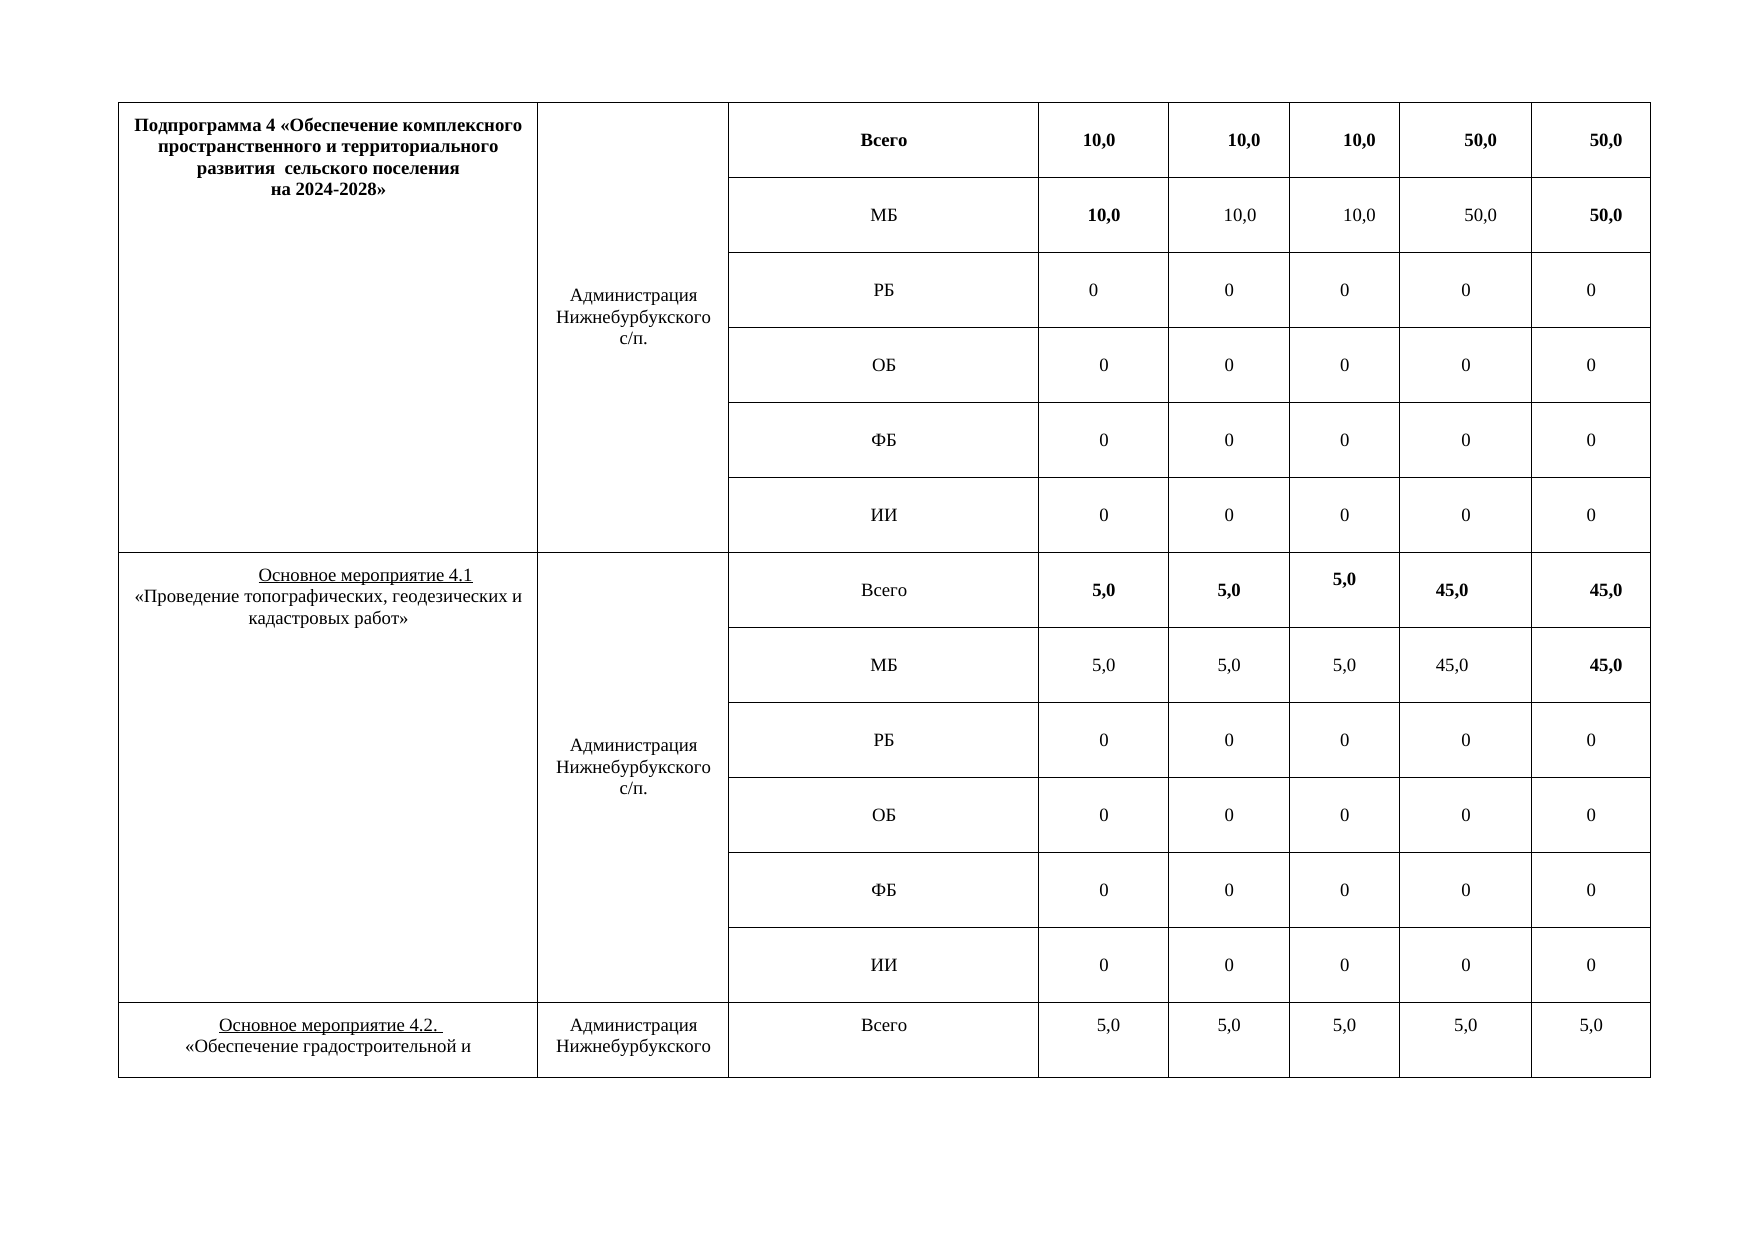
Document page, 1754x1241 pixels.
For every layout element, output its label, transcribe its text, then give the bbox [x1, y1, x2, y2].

table_cell РБ [729, 253, 1038, 327]
table_cell Подпрограмма 4 «Обеспечение комплексного пространственного и территориального развития сельского поселения на 2024-2028» [119, 103, 537, 552]
table_cell 0 [1039, 853, 1168, 927]
table_cell МБ [729, 628, 1038, 702]
table_cell 0 [1532, 778, 1650, 852]
table_cell ИИ [729, 478, 1038, 552]
table_cell 0 [1169, 253, 1289, 327]
table_cell 0 [1169, 778, 1289, 852]
table_cell 0 [1532, 403, 1650, 477]
table_cell 0 [1532, 328, 1650, 402]
table_cell 0 [1532, 478, 1650, 552]
table_cell 0 [1532, 253, 1650, 327]
table_cell 0 [1169, 403, 1289, 477]
table_cell 0 [1039, 478, 1168, 552]
table_cell 5,0 [1400, 1003, 1531, 1077]
table_cell 0 [1039, 328, 1168, 402]
table_cell 0 [1169, 928, 1289, 1002]
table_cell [538, 103, 728, 552]
table_cell Всего [729, 103, 1038, 177]
table_cell 0 [1169, 328, 1289, 402]
table_cell 5,0 [1290, 553, 1399, 627]
table_cell 10,0 [1290, 178, 1399, 252]
table_cell 5,0 [1169, 553, 1289, 627]
table_cell 0 [1290, 478, 1399, 552]
table_cell 0 [1400, 928, 1531, 1002]
table_cell 0 [1169, 853, 1289, 927]
table_cell 0 [1290, 928, 1399, 1002]
table_cell 50,0 [1400, 178, 1531, 252]
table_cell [538, 1003, 728, 1077]
table_cell 50,0 [1400, 103, 1531, 177]
table_cell 45,0 [1400, 553, 1531, 627]
table_cell 0 [1290, 403, 1399, 477]
table_cell 0 [1400, 253, 1531, 327]
table_cell МБ [729, 178, 1038, 252]
table_cell 45,0 [1532, 553, 1650, 627]
table_cell 0 [1290, 778, 1399, 852]
table_cell 5,0 [1039, 553, 1168, 627]
table_cell 10,0 [1039, 178, 1168, 252]
table_cell 0 [1039, 403, 1168, 477]
table_cell 0 [1290, 328, 1399, 402]
table_cell 10,0 [1169, 103, 1289, 177]
table_cell 5,0 [1169, 1003, 1289, 1077]
table_cell ОБ [729, 328, 1038, 402]
table_cell 0 [1290, 853, 1399, 927]
table_cell 50,0 [1532, 103, 1650, 177]
table_cell 50,0 [1532, 178, 1650, 252]
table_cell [119, 1003, 537, 1077]
table_cell Всего [729, 553, 1038, 627]
table_cell 0 [1400, 853, 1531, 927]
table_cell 5,0 [1169, 628, 1289, 702]
table_cell 45,0 [1532, 628, 1650, 702]
table_cell 5,0 [1290, 628, 1399, 702]
table_cell 0 [1532, 928, 1650, 1002]
table_cell 0 [1290, 253, 1399, 327]
table_cell 5,0 [1039, 628, 1168, 702]
table_cell ФБ [729, 853, 1038, 927]
table_cell 0 [1039, 253, 1168, 327]
table_cell 10,0 [1039, 103, 1168, 177]
table_cell 5,0 [1039, 1003, 1168, 1077]
table_cell 0 [1290, 703, 1399, 777]
table_cell 0 [1400, 478, 1531, 552]
table_cell Всего [729, 1003, 1038, 1077]
table_cell ИИ [729, 928, 1038, 1002]
table_cell 0 [1039, 778, 1168, 852]
table_cell РБ [729, 703, 1038, 777]
table_cell 10,0 [1169, 178, 1289, 252]
table_cell 0 [1532, 703, 1650, 777]
table_cell 5,0 [1532, 1003, 1650, 1077]
table_cell Основное мероприятие 4.1 «Проведение топографических, геодезических и кадастровых работ» [119, 553, 537, 1002]
table_cell 0 [1400, 328, 1531, 402]
table_cell 0 [1039, 703, 1168, 777]
table_cell 0 [1400, 703, 1531, 777]
table_cell 5,0 [1290, 1003, 1399, 1077]
table_cell 0 [1400, 778, 1531, 852]
table_cell 0 [1400, 403, 1531, 477]
table_cell Администрация Нижнебурбукского с/п. [538, 553, 728, 1002]
table_cell 10,0 [1290, 103, 1399, 177]
table_cell ФБ [729, 403, 1038, 477]
table_cell ОБ [729, 778, 1038, 852]
table_cell 0 [1039, 928, 1168, 1002]
table_cell 0 [1532, 853, 1650, 927]
table_cell 0 [1169, 478, 1289, 552]
table_cell 0 [1169, 703, 1289, 777]
table_cell 45,0 [1400, 628, 1531, 702]
